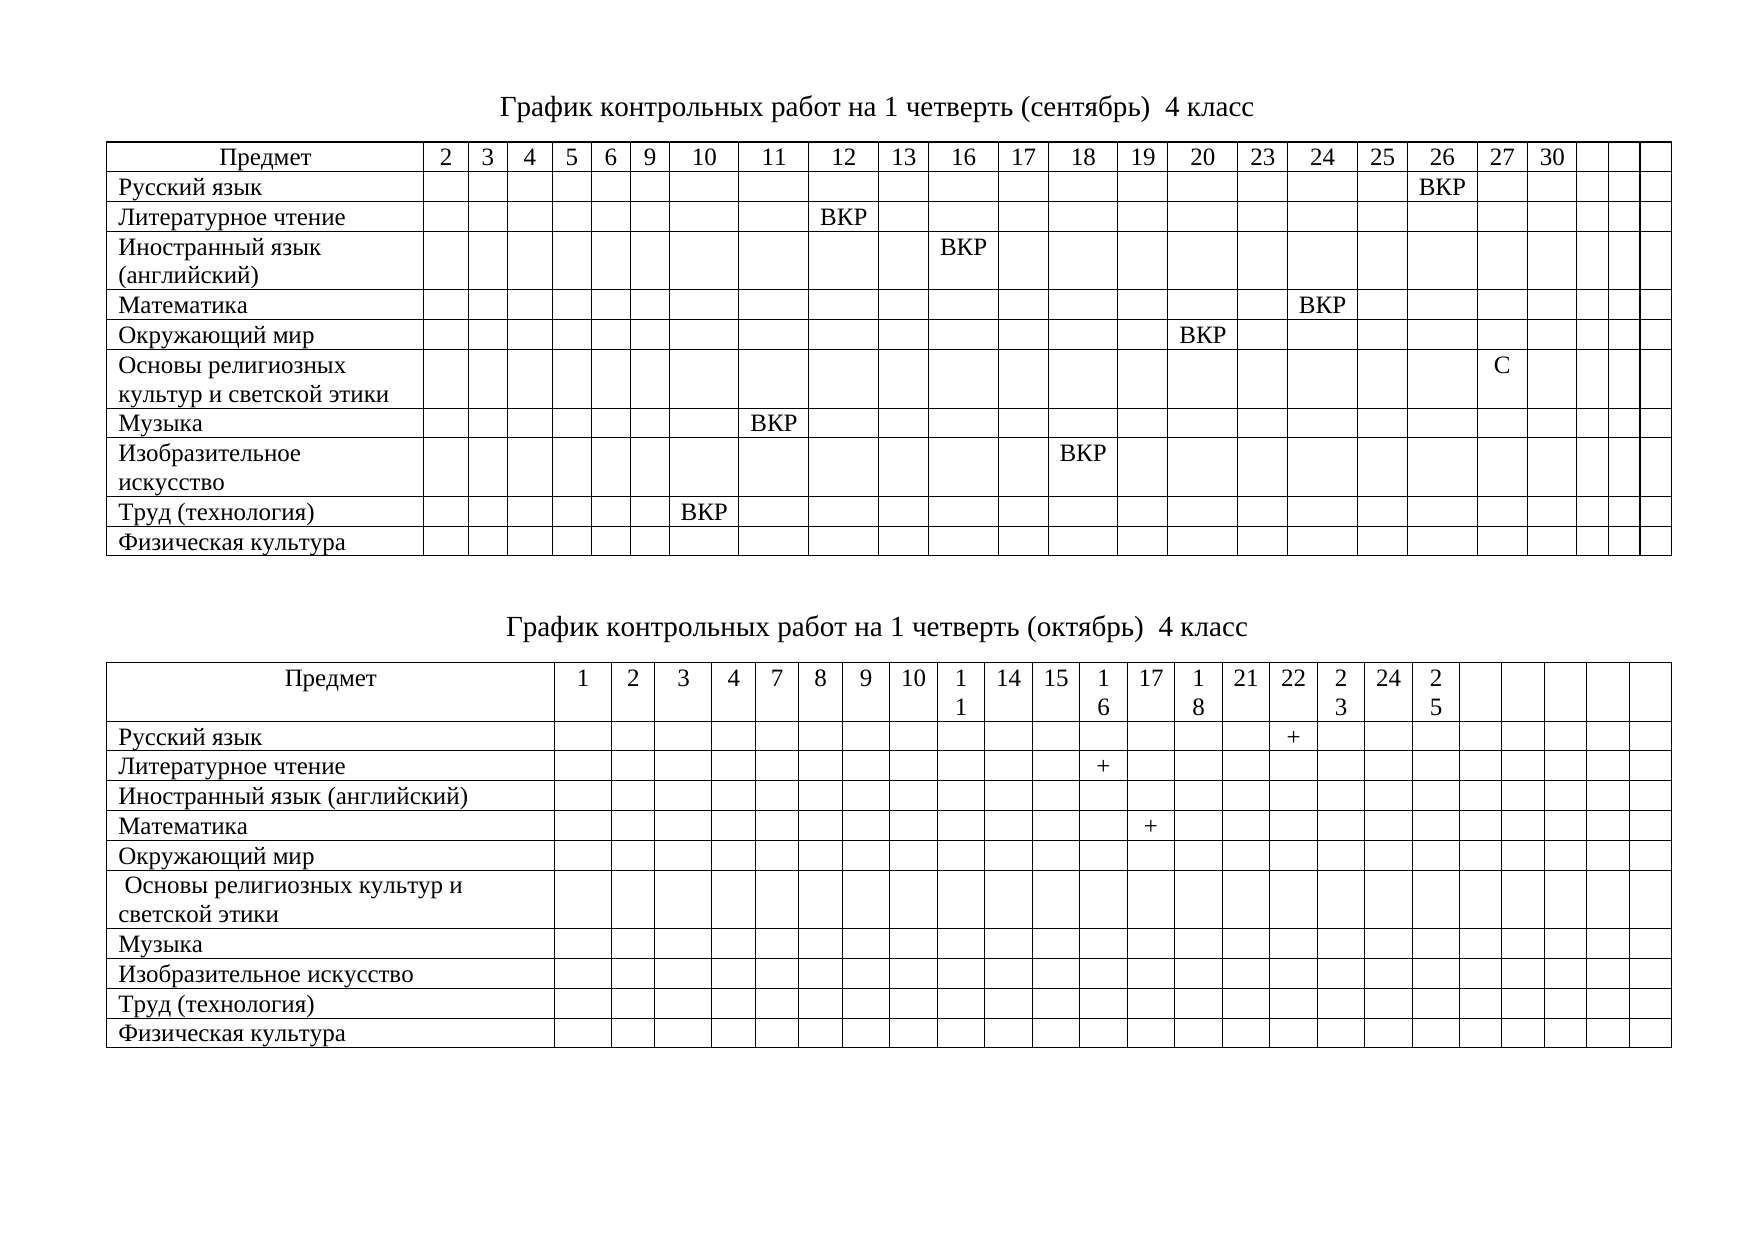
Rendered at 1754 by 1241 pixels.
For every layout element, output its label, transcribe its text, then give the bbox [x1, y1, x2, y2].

table_cell [1460, 811, 1501, 840]
table_cell [1238, 438, 1287, 496]
table_cell [1168, 350, 1237, 407]
table_cell [879, 320, 928, 349]
table_cell [670, 172, 738, 201]
table_cell [1577, 350, 1608, 407]
table_cell [1049, 409, 1117, 437]
table_cell [809, 290, 878, 319]
table_cell [1238, 497, 1287, 526]
table_cell [1238, 320, 1287, 349]
table_cell Окружающий мир [107, 320, 423, 349]
table_cell Русский язык [107, 172, 423, 201]
table_cell [1528, 350, 1576, 407]
table_header 20 [1168, 143, 1237, 171]
table_header 25 [1358, 143, 1407, 171]
table_cell [1118, 438, 1167, 496]
table_cell [1413, 722, 1459, 750]
table_cell [553, 497, 591, 526]
table_cell [739, 232, 808, 289]
table_cell Литературное чтение [107, 202, 423, 231]
table_cell [1641, 497, 1671, 526]
table_cell [655, 811, 711, 840]
table_cell [799, 929, 842, 958]
table_cell [1460, 751, 1501, 780]
table_cell ВКР [1049, 438, 1117, 496]
table_cell [1118, 409, 1167, 437]
table_header 16 [1080, 663, 1127, 721]
table_cell [612, 751, 654, 780]
table_cell [879, 438, 928, 496]
table_cell [670, 527, 738, 555]
table_cell [999, 320, 1048, 349]
table_cell [1365, 722, 1412, 750]
table_cell [809, 172, 878, 201]
table_cell [1080, 929, 1127, 958]
table_cell [1033, 929, 1079, 958]
table_cell [424, 172, 468, 201]
table_header 15 [1033, 663, 1079, 721]
table_cell [1223, 751, 1269, 780]
table_cell [1502, 1019, 1544, 1047]
table_header 11 [739, 143, 808, 171]
table_cell [555, 751, 611, 780]
table_cell [1223, 841, 1269, 869]
table_cell Труд (технология) [107, 989, 554, 1017]
table_cell [1128, 929, 1174, 958]
table_cell [879, 232, 928, 289]
table_cell [1528, 172, 1576, 201]
table_cell [670, 409, 738, 437]
table_cell [1223, 781, 1269, 810]
table_cell [631, 527, 669, 555]
table_cell ВКР [809, 202, 878, 231]
table_header 3 [655, 663, 711, 721]
table_header 12 [809, 143, 878, 171]
table_cell [712, 811, 755, 840]
table_cell [555, 722, 611, 750]
table_cell [631, 232, 669, 289]
table_cell [1223, 811, 1269, 840]
table_cell [938, 989, 984, 1017]
table_cell [1223, 989, 1269, 1017]
table_cell [843, 781, 889, 810]
table_cell [1168, 232, 1237, 289]
table_cell [1223, 1019, 1269, 1047]
table_cell [1358, 409, 1407, 437]
table_cell [1270, 959, 1317, 988]
table_cell [1358, 320, 1407, 349]
table_header 18 [1175, 663, 1222, 721]
table_cell Иностранный язык (английский) [107, 232, 423, 289]
table_cell [938, 811, 984, 840]
table_cell [508, 438, 552, 496]
table_cell [592, 497, 630, 526]
table_header [1630, 663, 1671, 721]
table_header 5 [553, 143, 591, 171]
table_cell [929, 350, 998, 407]
table_cell [1545, 781, 1586, 810]
table_cell [999, 527, 1048, 555]
table_cell [1413, 781, 1459, 810]
table_cell Иностранный язык (английский) [107, 781, 554, 810]
table_cell [555, 841, 611, 869]
table_cell [655, 929, 711, 958]
table_cell [1080, 1019, 1127, 1047]
table_cell [712, 871, 755, 928]
table_cell [1408, 527, 1477, 555]
table_cell [1118, 320, 1167, 349]
table_cell [555, 989, 611, 1017]
table_cell [592, 527, 630, 555]
table_cell [631, 202, 669, 231]
table_cell [1408, 497, 1477, 526]
table_cell [1413, 989, 1459, 1017]
table_cell [999, 290, 1048, 319]
table_cell [1460, 989, 1501, 1017]
table_cell [843, 871, 889, 928]
table_cell [1175, 989, 1222, 1017]
table_cell [712, 781, 755, 810]
table_cell [929, 438, 998, 496]
table_cell [1413, 811, 1459, 840]
table_cell [985, 751, 1032, 780]
table_cell [929, 497, 998, 526]
table_cell [1545, 871, 1586, 928]
table_cell [592, 320, 630, 349]
table_cell [424, 438, 468, 496]
table_cell [1288, 497, 1357, 526]
table_cell [1318, 781, 1364, 810]
table_cell [1223, 959, 1269, 988]
table_cell [1641, 409, 1671, 437]
table_cell [938, 959, 984, 988]
table_cell [739, 172, 808, 201]
table_cell [1609, 232, 1639, 289]
table_cell ВКР [739, 409, 808, 437]
table_cell [424, 409, 468, 437]
table_cell [1609, 172, 1639, 201]
table_header [1587, 663, 1629, 721]
table_cell [1408, 290, 1477, 319]
table_header [1545, 663, 1586, 721]
table_cell [938, 722, 984, 750]
table_cell [1128, 781, 1174, 810]
table_cell [1609, 438, 1639, 496]
table_cell [1413, 1019, 1459, 1047]
table_cell [655, 781, 711, 810]
table_cell [655, 1019, 711, 1047]
table_cell [1528, 320, 1576, 349]
table_cell [929, 290, 998, 319]
table_cell [553, 409, 591, 437]
table_header 6 [592, 143, 630, 171]
table_cell [938, 751, 984, 780]
table_cell [999, 438, 1048, 496]
table_cell [1413, 929, 1459, 958]
table_cell [890, 841, 937, 869]
table_cell [424, 497, 468, 526]
table_cell [508, 527, 552, 555]
table_header 10 [890, 663, 937, 721]
table_cell [799, 811, 842, 840]
table_cell + [1128, 811, 1174, 840]
table_header 17 [1128, 663, 1174, 721]
table_cell [1478, 232, 1527, 289]
table_cell [985, 811, 1032, 840]
table_cell [1270, 989, 1317, 1017]
table_cell [1545, 841, 1586, 869]
table_cell [712, 959, 755, 988]
table_header 1 [555, 663, 611, 721]
table_header 8 [799, 663, 842, 721]
table_cell [1118, 202, 1167, 231]
table_cell [1175, 722, 1222, 750]
table_cell [1118, 350, 1167, 407]
table_cell [1478, 202, 1527, 231]
table_cell [1587, 989, 1629, 1017]
table_cell Литературное чтение [107, 751, 554, 780]
table_cell [1049, 172, 1117, 201]
table_cell [799, 751, 842, 780]
table_cell [809, 409, 878, 437]
table_cell [1175, 959, 1222, 988]
table_cell [712, 929, 755, 958]
table_cell [1577, 172, 1608, 201]
table_cell [612, 781, 654, 810]
table_cell [1609, 527, 1639, 555]
table_cell [809, 438, 878, 496]
table_cell [592, 172, 630, 201]
table_cell [756, 1019, 798, 1047]
table_cell [739, 438, 808, 496]
table_cell [631, 438, 669, 496]
table_cell [1238, 350, 1287, 407]
table_cell [508, 350, 552, 407]
table_cell [809, 527, 878, 555]
table_cell [1413, 841, 1459, 869]
table_cell [1223, 929, 1269, 958]
table_cell [1270, 929, 1317, 958]
table_cell [1080, 722, 1127, 750]
table_cell [1080, 959, 1127, 988]
table_cell Физическая культура [107, 527, 423, 555]
table_cell [1168, 172, 1237, 201]
table_cell [1408, 320, 1477, 349]
table_cell [424, 202, 468, 231]
table_cell [612, 871, 654, 928]
table_cell [555, 929, 611, 958]
table_cell [843, 929, 889, 958]
table_cell [1288, 232, 1357, 289]
table_cell [1238, 232, 1287, 289]
table_cell [1318, 959, 1364, 988]
table_cell [999, 202, 1048, 231]
table_cell [1545, 929, 1586, 958]
table_cell [1502, 871, 1544, 928]
table_header 7 [756, 663, 798, 721]
table_cell [508, 290, 552, 319]
table_cell [929, 320, 998, 349]
table_header 18 [1049, 143, 1117, 171]
table_cell [1587, 841, 1629, 869]
table_cell [555, 959, 611, 988]
table_cell [1641, 172, 1671, 201]
table_cell [739, 497, 808, 526]
table_cell [1545, 722, 1586, 750]
table_cell [1128, 1019, 1174, 1047]
table_cell [1318, 871, 1364, 928]
table_cell [1413, 959, 1459, 988]
table_cell [424, 320, 468, 349]
table_cell [1238, 172, 1287, 201]
table_cell [1118, 290, 1167, 319]
text График контрольных работ на 1 четверть (сентябрь) 4 класс [118, 89, 1636, 122]
table_cell [1630, 841, 1671, 869]
table_cell [1577, 290, 1608, 319]
table_cell [1270, 1019, 1317, 1047]
table_cell [809, 320, 878, 349]
table_cell [985, 871, 1032, 928]
table_cell [1270, 871, 1317, 928]
table_cell [938, 871, 984, 928]
table_cell [985, 989, 1032, 1017]
table_cell [592, 290, 630, 319]
table_cell [469, 172, 507, 201]
table_cell [1080, 781, 1127, 810]
table_cell [879, 409, 928, 437]
table_cell [1358, 290, 1407, 319]
table_cell [1175, 811, 1222, 840]
table_cell [712, 989, 755, 1017]
table_cell [1630, 751, 1671, 780]
table_cell [1118, 527, 1167, 555]
table_cell [1049, 320, 1117, 349]
table_cell [799, 989, 842, 1017]
table_cell [1587, 929, 1629, 958]
table_cell [1528, 232, 1576, 289]
table_cell [890, 811, 937, 840]
table_cell [739, 202, 808, 231]
table_cell [890, 959, 937, 988]
table_cell [1545, 989, 1586, 1017]
table_cell [1577, 497, 1608, 526]
table_cell [1502, 811, 1544, 840]
table_cell [1577, 320, 1608, 349]
table_cell ВКР [929, 232, 998, 289]
table_header 26 [1408, 143, 1477, 171]
table_cell [1460, 841, 1501, 869]
table_cell [612, 959, 654, 988]
table_cell [890, 722, 937, 750]
table_header 30 [1528, 143, 1576, 171]
table_cell [631, 350, 669, 407]
table_cell [1609, 202, 1639, 231]
table_cell [1577, 202, 1608, 231]
table_cell [1408, 438, 1477, 496]
table_header 13 [879, 143, 928, 171]
table_cell [1502, 989, 1544, 1017]
table_header 22 [1270, 663, 1317, 721]
table_cell + [1270, 722, 1317, 750]
table_header 17 [999, 143, 1048, 171]
table_cell [1528, 290, 1576, 319]
table_cell [631, 320, 669, 349]
table_cell [1365, 751, 1412, 780]
table_cell ВКР [1408, 172, 1477, 201]
table_cell [508, 232, 552, 289]
table_cell [1358, 232, 1407, 289]
table_cell [1318, 989, 1364, 1017]
table_cell [592, 438, 630, 496]
table_cell [1545, 959, 1586, 988]
table_cell [508, 409, 552, 437]
table_cell [612, 989, 654, 1017]
table_cell [1630, 989, 1671, 1017]
table_cell [1168, 497, 1237, 526]
table_cell [1049, 350, 1117, 407]
table_cell [999, 350, 1048, 407]
table_cell [799, 841, 842, 869]
table_cell [1128, 841, 1174, 869]
table_cell [1288, 438, 1357, 496]
table_cell [1587, 751, 1629, 780]
table_cell [1223, 871, 1269, 928]
table_cell [1528, 202, 1576, 231]
table_cell [756, 781, 798, 810]
table_cell [1587, 1019, 1629, 1047]
table_header 23 [1318, 663, 1364, 721]
table_cell [1609, 497, 1639, 526]
table_cell [1641, 202, 1671, 231]
table_cell [469, 232, 507, 289]
table_cell [1630, 781, 1671, 810]
table_cell [1175, 1019, 1222, 1047]
table_cell [890, 989, 937, 1017]
table_header Предмет [107, 143, 423, 171]
table_cell [1502, 841, 1544, 869]
table_cell [938, 1019, 984, 1047]
table_cell [843, 989, 889, 1017]
table_cell [1288, 350, 1357, 407]
table_cell [631, 497, 669, 526]
table_cell Математика [107, 811, 554, 840]
table_cell [1502, 751, 1544, 780]
table_header 9 [631, 143, 669, 171]
table_cell [929, 527, 998, 555]
table_cell [1033, 811, 1079, 840]
table_cell [1577, 438, 1608, 496]
table_cell [1641, 527, 1671, 555]
table_cell [1641, 350, 1671, 407]
table_header 2 [612, 663, 654, 721]
table_cell [612, 811, 654, 840]
table_cell [879, 527, 928, 555]
table_cell [999, 497, 1048, 526]
table_cell [799, 959, 842, 988]
table_cell [1358, 202, 1407, 231]
table_cell [1545, 811, 1586, 840]
table_header 16 [929, 143, 998, 171]
table_cell [424, 527, 468, 555]
table_cell [469, 350, 507, 407]
table_cell [612, 929, 654, 958]
table_cell + [1080, 751, 1127, 780]
table_cell [1641, 438, 1671, 496]
table_cell [1238, 290, 1287, 319]
table_cell [1641, 290, 1671, 319]
table_cell [1358, 497, 1407, 526]
table_cell [1033, 781, 1079, 810]
table_cell Труд (технология) [107, 497, 423, 526]
table_cell Окружающий мир [107, 841, 554, 869]
table_cell [1288, 527, 1357, 555]
table_cell [1080, 871, 1127, 928]
table_cell [890, 929, 937, 958]
table_cell [985, 1019, 1032, 1047]
table_cell [1288, 320, 1357, 349]
table_cell [1049, 527, 1117, 555]
table_cell [799, 1019, 842, 1047]
table_cell [756, 989, 798, 1017]
table_cell [555, 781, 611, 810]
table_cell [592, 232, 630, 289]
table_cell [655, 989, 711, 1017]
table_cell Изобразительное искусство [107, 959, 554, 988]
table_cell [929, 409, 998, 437]
table_cell [809, 497, 878, 526]
table_cell [555, 871, 611, 928]
table_cell [1318, 1019, 1364, 1047]
table_cell [553, 527, 591, 555]
table_cell [1358, 350, 1407, 407]
table_cell [469, 438, 507, 496]
table_cell [655, 722, 711, 750]
table_cell [553, 232, 591, 289]
table_cell [1175, 781, 1222, 810]
table_cell [1528, 438, 1576, 496]
table_cell [612, 722, 654, 750]
table_cell [1365, 959, 1412, 988]
table_cell [712, 841, 755, 869]
table_cell [469, 202, 507, 231]
table_cell [985, 722, 1032, 750]
table_cell [424, 350, 468, 407]
table_cell [1587, 722, 1629, 750]
table_cell [1528, 409, 1576, 437]
table_cell [756, 929, 798, 958]
table_cell [612, 841, 654, 869]
table_cell [756, 811, 798, 840]
table_header 24 [1365, 663, 1412, 721]
table_cell [1413, 871, 1459, 928]
table_cell [1175, 929, 1222, 958]
table_header [1502, 663, 1544, 721]
table_cell [1288, 202, 1357, 231]
table_cell С [1478, 350, 1527, 407]
table_cell [1502, 929, 1544, 958]
table_cell [1630, 871, 1671, 928]
table_cell [1641, 232, 1671, 289]
table_cell [929, 172, 998, 201]
table_cell [1365, 989, 1412, 1017]
table_cell [879, 290, 928, 319]
table_cell [1502, 781, 1544, 810]
table_cell [929, 202, 998, 231]
table_cell [1118, 232, 1167, 289]
table_cell [655, 841, 711, 869]
table_cell Изобразительное искусство [107, 438, 423, 496]
table_cell [1168, 527, 1237, 555]
table_cell [1609, 409, 1639, 437]
table_cell [999, 172, 1048, 201]
table_cell [799, 722, 842, 750]
table_cell [1587, 811, 1629, 840]
table_cell [1365, 841, 1412, 869]
table_cell [843, 811, 889, 840]
table_cell [553, 350, 591, 407]
table_cell [799, 871, 842, 928]
table_cell [1175, 871, 1222, 928]
table_cell [655, 959, 711, 988]
table_cell [1365, 871, 1412, 928]
table_cell [1609, 350, 1639, 407]
table_cell [890, 781, 937, 810]
table_cell [655, 871, 711, 928]
table_cell [1318, 929, 1364, 958]
table_cell [670, 438, 738, 496]
table_cell [1630, 722, 1671, 750]
table_cell [508, 172, 552, 201]
table_cell [1049, 232, 1117, 289]
table_cell [739, 320, 808, 349]
table_cell [655, 751, 711, 780]
table_header 24 [1288, 143, 1357, 171]
table_cell [799, 781, 842, 810]
table_cell [1365, 811, 1412, 840]
table_cell [1365, 1019, 1412, 1047]
table_header 27 [1478, 143, 1527, 171]
table_cell [592, 350, 630, 407]
table_header 4 [712, 663, 755, 721]
table_cell [1478, 409, 1527, 437]
table_header 2 [424, 143, 468, 171]
table_cell Музыка [107, 929, 554, 958]
table_cell [1175, 841, 1222, 869]
table_cell [1033, 1019, 1079, 1047]
table_cell [1545, 1019, 1586, 1047]
table_cell [1478, 320, 1527, 349]
table_cell [985, 781, 1032, 810]
table_cell [1460, 781, 1501, 810]
table_cell [1168, 202, 1237, 231]
table_cell [1318, 722, 1364, 750]
table_cell [938, 781, 984, 810]
table_cell [1641, 320, 1671, 349]
table_cell [555, 1019, 611, 1047]
table_cell [879, 497, 928, 526]
table_cell [1318, 811, 1364, 840]
table_cell [890, 871, 937, 928]
table_cell [879, 350, 928, 407]
table_cell [879, 202, 928, 231]
table_header Предмет [107, 663, 554, 721]
table_cell [712, 1019, 755, 1047]
table_cell [1630, 929, 1671, 958]
table_cell [1408, 202, 1477, 231]
table_cell [1528, 527, 1576, 555]
table_cell [670, 232, 738, 289]
table_cell [1270, 751, 1317, 780]
table_cell [1577, 232, 1608, 289]
table_cell [1630, 811, 1671, 840]
table_cell [712, 751, 755, 780]
table_cell [1460, 722, 1501, 750]
table_cell Физическая культура [107, 1019, 554, 1047]
table_cell Основы религиозных культур и светской этики [107, 871, 554, 928]
table_cell [424, 290, 468, 319]
table_cell [1587, 871, 1629, 928]
table_cell [1358, 527, 1407, 555]
table_header [1641, 143, 1671, 171]
table_cell [1478, 290, 1527, 319]
table_cell [985, 959, 1032, 988]
table_cell [1288, 172, 1357, 201]
table_cell [1223, 722, 1269, 750]
table_header 11 [938, 663, 984, 721]
table_cell [890, 1019, 937, 1047]
table_cell [1270, 811, 1317, 840]
table_cell Музыка [107, 409, 423, 437]
table_header 21 [1223, 663, 1269, 721]
table_header 9 [843, 663, 889, 721]
table_cell [1033, 959, 1079, 988]
table_header 3 [469, 143, 507, 171]
table_cell [938, 841, 984, 869]
table_cell [1577, 409, 1608, 437]
table_cell [553, 320, 591, 349]
table_cell [1318, 841, 1364, 869]
table_cell [670, 320, 738, 349]
table_cell [756, 871, 798, 928]
table_cell [1128, 959, 1174, 988]
table_cell [469, 290, 507, 319]
table_cell [1365, 781, 1412, 810]
table_header [1460, 663, 1501, 721]
table_cell [592, 409, 630, 437]
table_cell [1408, 409, 1477, 437]
table_cell [631, 290, 669, 319]
table_cell [756, 751, 798, 780]
table_cell [1460, 871, 1501, 928]
table_cell [670, 290, 738, 319]
table_cell [1118, 497, 1167, 526]
table_cell [1502, 722, 1544, 750]
table_cell [756, 722, 798, 750]
table_cell [1270, 781, 1317, 810]
table_cell [1460, 929, 1501, 958]
table_cell [612, 1019, 654, 1047]
table_header 23 [1238, 143, 1287, 171]
table_cell [739, 350, 808, 407]
table_cell [1238, 202, 1287, 231]
table_cell [1288, 409, 1357, 437]
table_cell [1033, 722, 1079, 750]
table_cell [1033, 751, 1079, 780]
table_header [1577, 143, 1608, 171]
table_cell [879, 172, 928, 201]
table_cell [938, 929, 984, 958]
table_cell [1587, 781, 1629, 810]
table_cell [1128, 722, 1174, 750]
table_cell [1033, 871, 1079, 928]
table_cell [999, 409, 1048, 437]
table_cell [670, 350, 738, 407]
table_cell [1175, 751, 1222, 780]
text График контрольных работ на 1 четверть (октябрь) 4 класс [118, 609, 1636, 643]
table_cell [985, 929, 1032, 958]
table_cell [592, 202, 630, 231]
table_cell ВКР [1288, 290, 1357, 319]
table_cell [553, 202, 591, 231]
table_cell [1080, 811, 1127, 840]
table_cell Основы религиозных культур и светской этики [107, 350, 423, 407]
table_cell [1365, 929, 1412, 958]
table_cell [469, 497, 507, 526]
table_cell [508, 497, 552, 526]
table_cell [1049, 202, 1117, 231]
table_cell [1545, 751, 1586, 780]
table_cell [1238, 527, 1287, 555]
table_cell [1609, 320, 1639, 349]
table_cell [1168, 438, 1237, 496]
table_cell [1577, 527, 1608, 555]
table_cell [508, 320, 552, 349]
table_header 19 [1118, 143, 1167, 171]
table_cell [1587, 959, 1629, 988]
table_cell [1460, 959, 1501, 988]
table_cell [1128, 989, 1174, 1017]
table_cell [809, 232, 878, 289]
table_cell [1080, 989, 1127, 1017]
table_cell [739, 527, 808, 555]
table_cell Русский язык [107, 722, 554, 750]
table_cell [1358, 172, 1407, 201]
table_cell [1080, 841, 1127, 869]
table_cell [1128, 751, 1174, 780]
table_cell [553, 172, 591, 201]
table_cell [1318, 751, 1364, 780]
table_cell [756, 841, 798, 869]
table_cell [1478, 172, 1527, 201]
table_cell [1478, 497, 1527, 526]
table_cell [809, 350, 878, 407]
table_cell [469, 320, 507, 349]
table_cell [739, 290, 808, 319]
table_cell [1033, 989, 1079, 1017]
table_cell Математика [107, 290, 423, 319]
table_cell [756, 959, 798, 988]
table_cell [843, 722, 889, 750]
table_cell [424, 232, 468, 289]
table_cell [1408, 350, 1477, 407]
table_cell [1358, 438, 1407, 496]
table_cell [508, 202, 552, 231]
table_cell [1478, 438, 1527, 496]
table_cell [553, 438, 591, 496]
table_cell [985, 841, 1032, 869]
table_cell ВКР [670, 497, 738, 526]
table_header 10 [670, 143, 738, 171]
table_cell [890, 751, 937, 780]
table_header 14 [985, 663, 1032, 721]
table_cell [1118, 172, 1167, 201]
table_cell [843, 1019, 889, 1047]
table_cell [1408, 232, 1477, 289]
table_cell [843, 751, 889, 780]
table_cell [631, 409, 669, 437]
table_cell [555, 811, 611, 840]
table_cell [843, 841, 889, 869]
table_cell [631, 172, 669, 201]
table_cell [1238, 409, 1287, 437]
table_cell [1478, 527, 1527, 555]
table_cell [1049, 290, 1117, 319]
table_cell [999, 232, 1048, 289]
table_cell [1630, 1019, 1671, 1047]
table_cell [1630, 959, 1671, 988]
table_cell [1413, 751, 1459, 780]
table_cell [1033, 841, 1079, 869]
table_cell [1049, 497, 1117, 526]
table_header [1609, 143, 1639, 171]
table_cell [1168, 409, 1237, 437]
table_header 25 [1413, 663, 1459, 721]
table_cell [1270, 841, 1317, 869]
table_cell [843, 959, 889, 988]
table_cell [469, 527, 507, 555]
table_cell [1528, 497, 1576, 526]
table_cell [1460, 1019, 1501, 1047]
table_cell [712, 722, 755, 750]
table_cell [1128, 871, 1174, 928]
table_cell [1502, 959, 1544, 988]
table_cell [553, 290, 591, 319]
table_cell [1168, 290, 1237, 319]
table_cell [670, 202, 738, 231]
table_header 4 [508, 143, 552, 171]
table_cell [469, 409, 507, 437]
table_cell ВКР [1168, 320, 1237, 349]
table_cell [1609, 290, 1639, 319]
